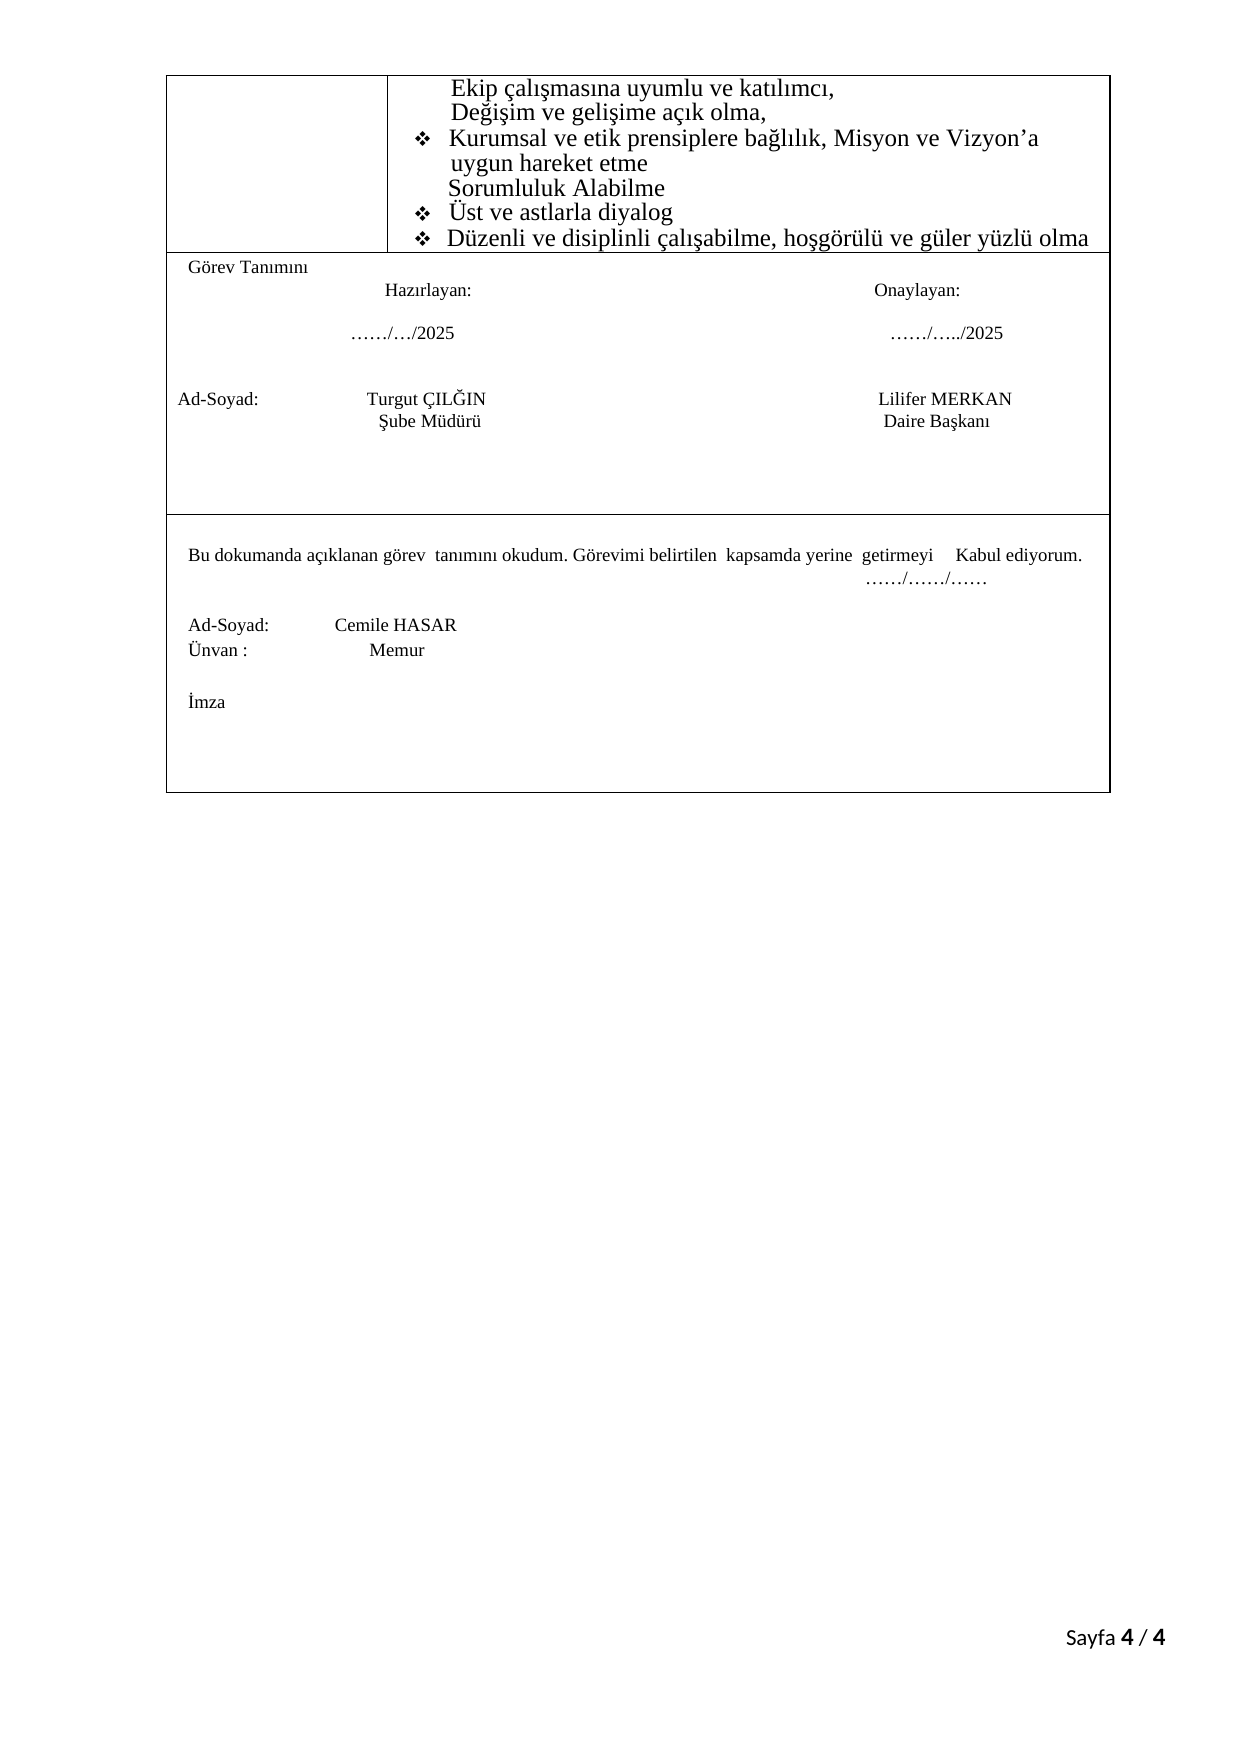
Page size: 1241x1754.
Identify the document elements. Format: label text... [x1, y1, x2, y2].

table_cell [388, 76, 1109, 252]
table_cell Bu dokumanda açıklanan görev tanımını okudum. Görevimi belirtilen kapsamda yerine getirmeyi Kabul ediyorum. ……/……/…… Ad-Soyad: Cemile HASAR Ünvan : Memur İmza [167, 515, 1109, 792]
table_cell Görev Tanımını Hazırlayan: Onaylayan: ……/…/2025 ……/…../2025 Ad-Soyad: Turgut ÇILĞIN Lilifer MERKAN Şube Müdürü Daire Başkanı [167, 253, 1109, 514]
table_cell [167, 76, 387, 252]
